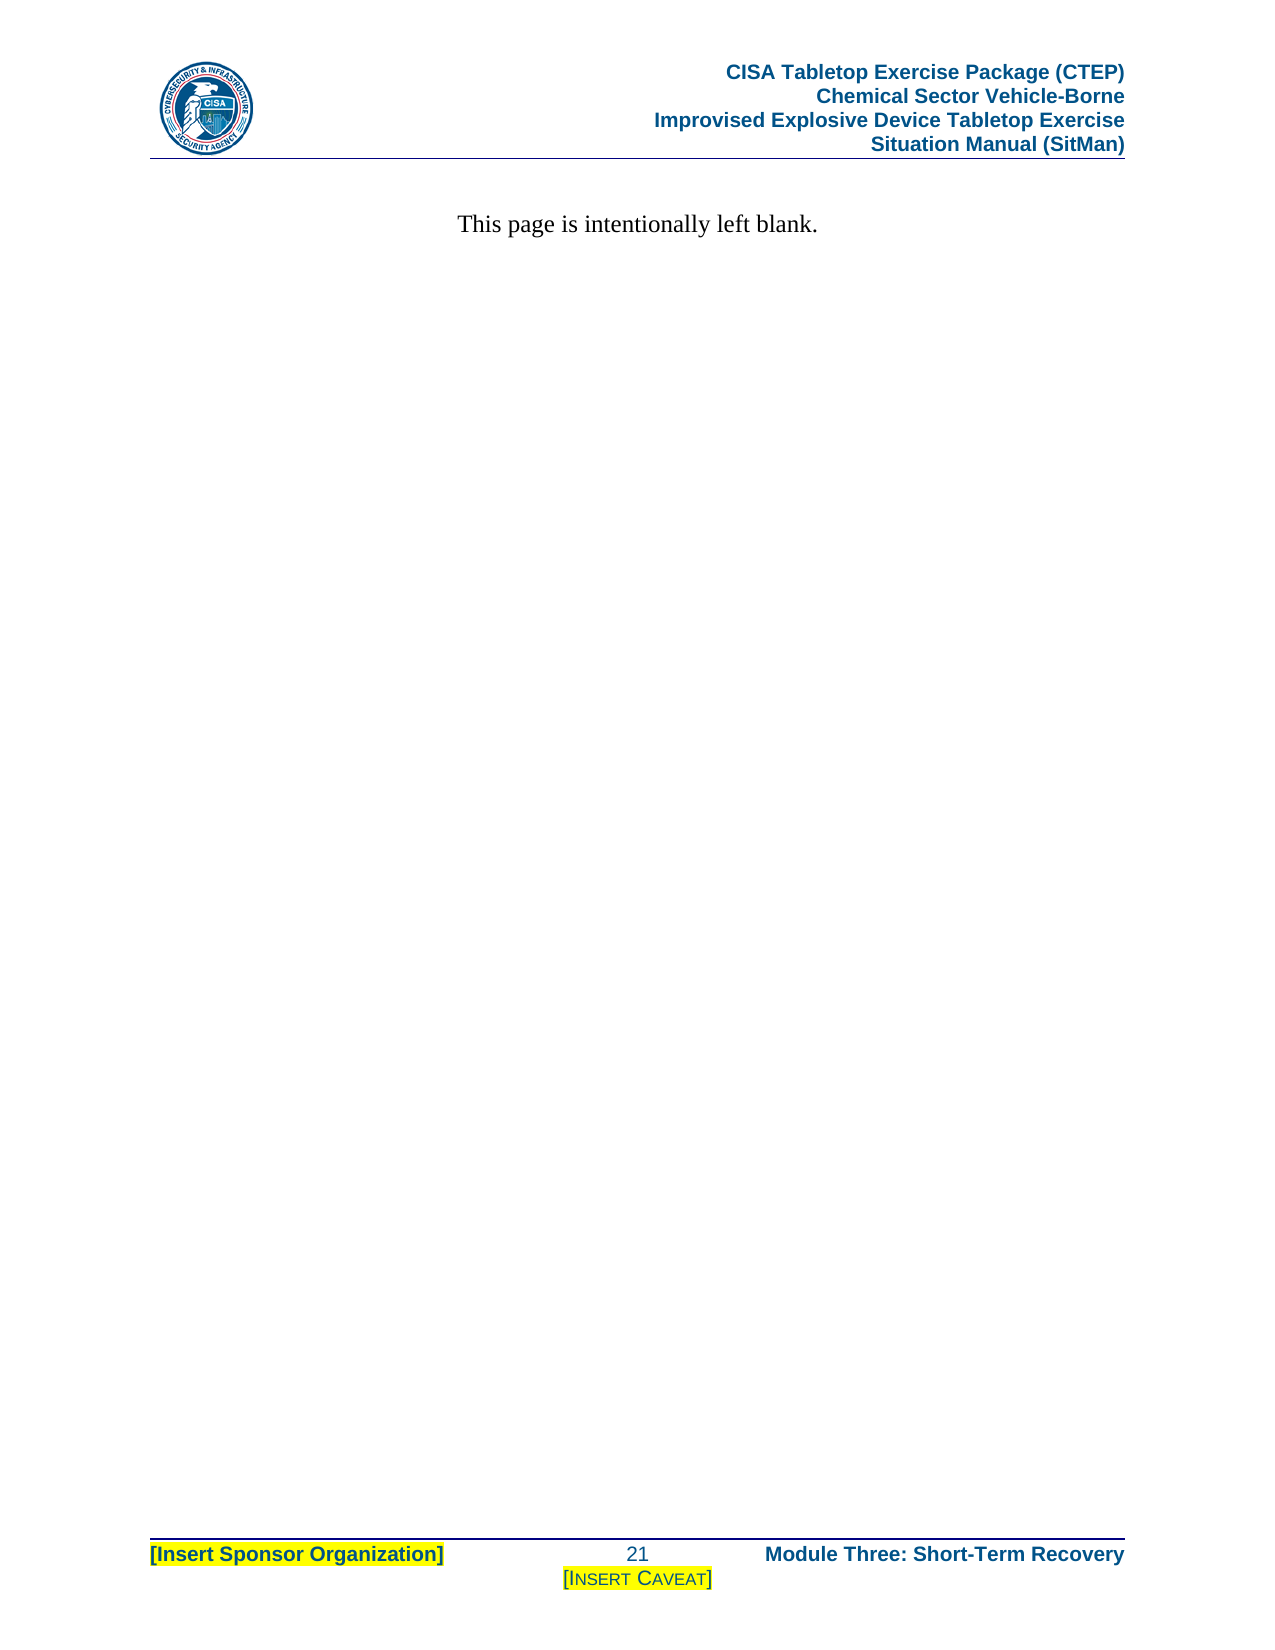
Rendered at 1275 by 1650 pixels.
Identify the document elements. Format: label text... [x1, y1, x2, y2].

picture [158, 61, 254, 156]
list This page is intentionally left blank. [150, 209, 1125, 238]
